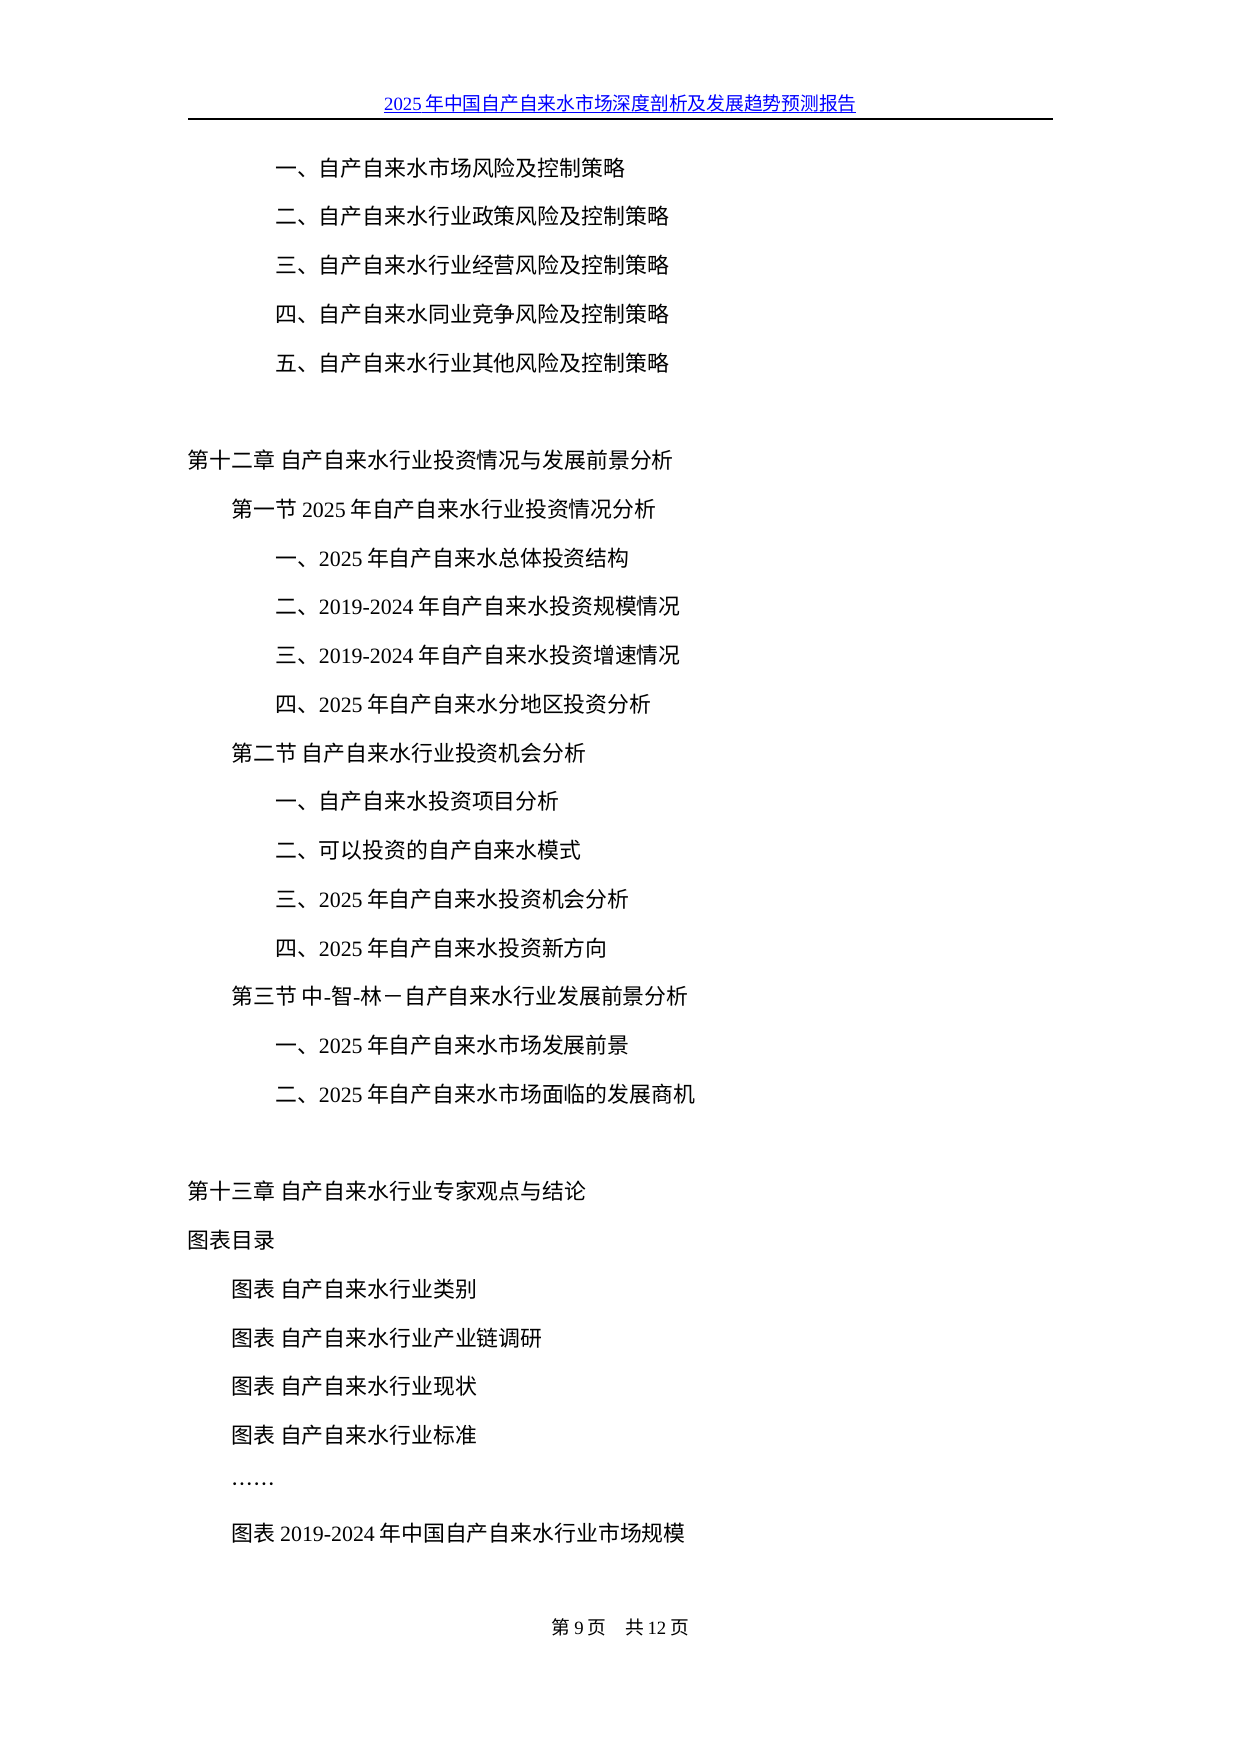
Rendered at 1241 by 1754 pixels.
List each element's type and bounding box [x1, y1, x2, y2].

text [187, 150, 1053, 1548]
